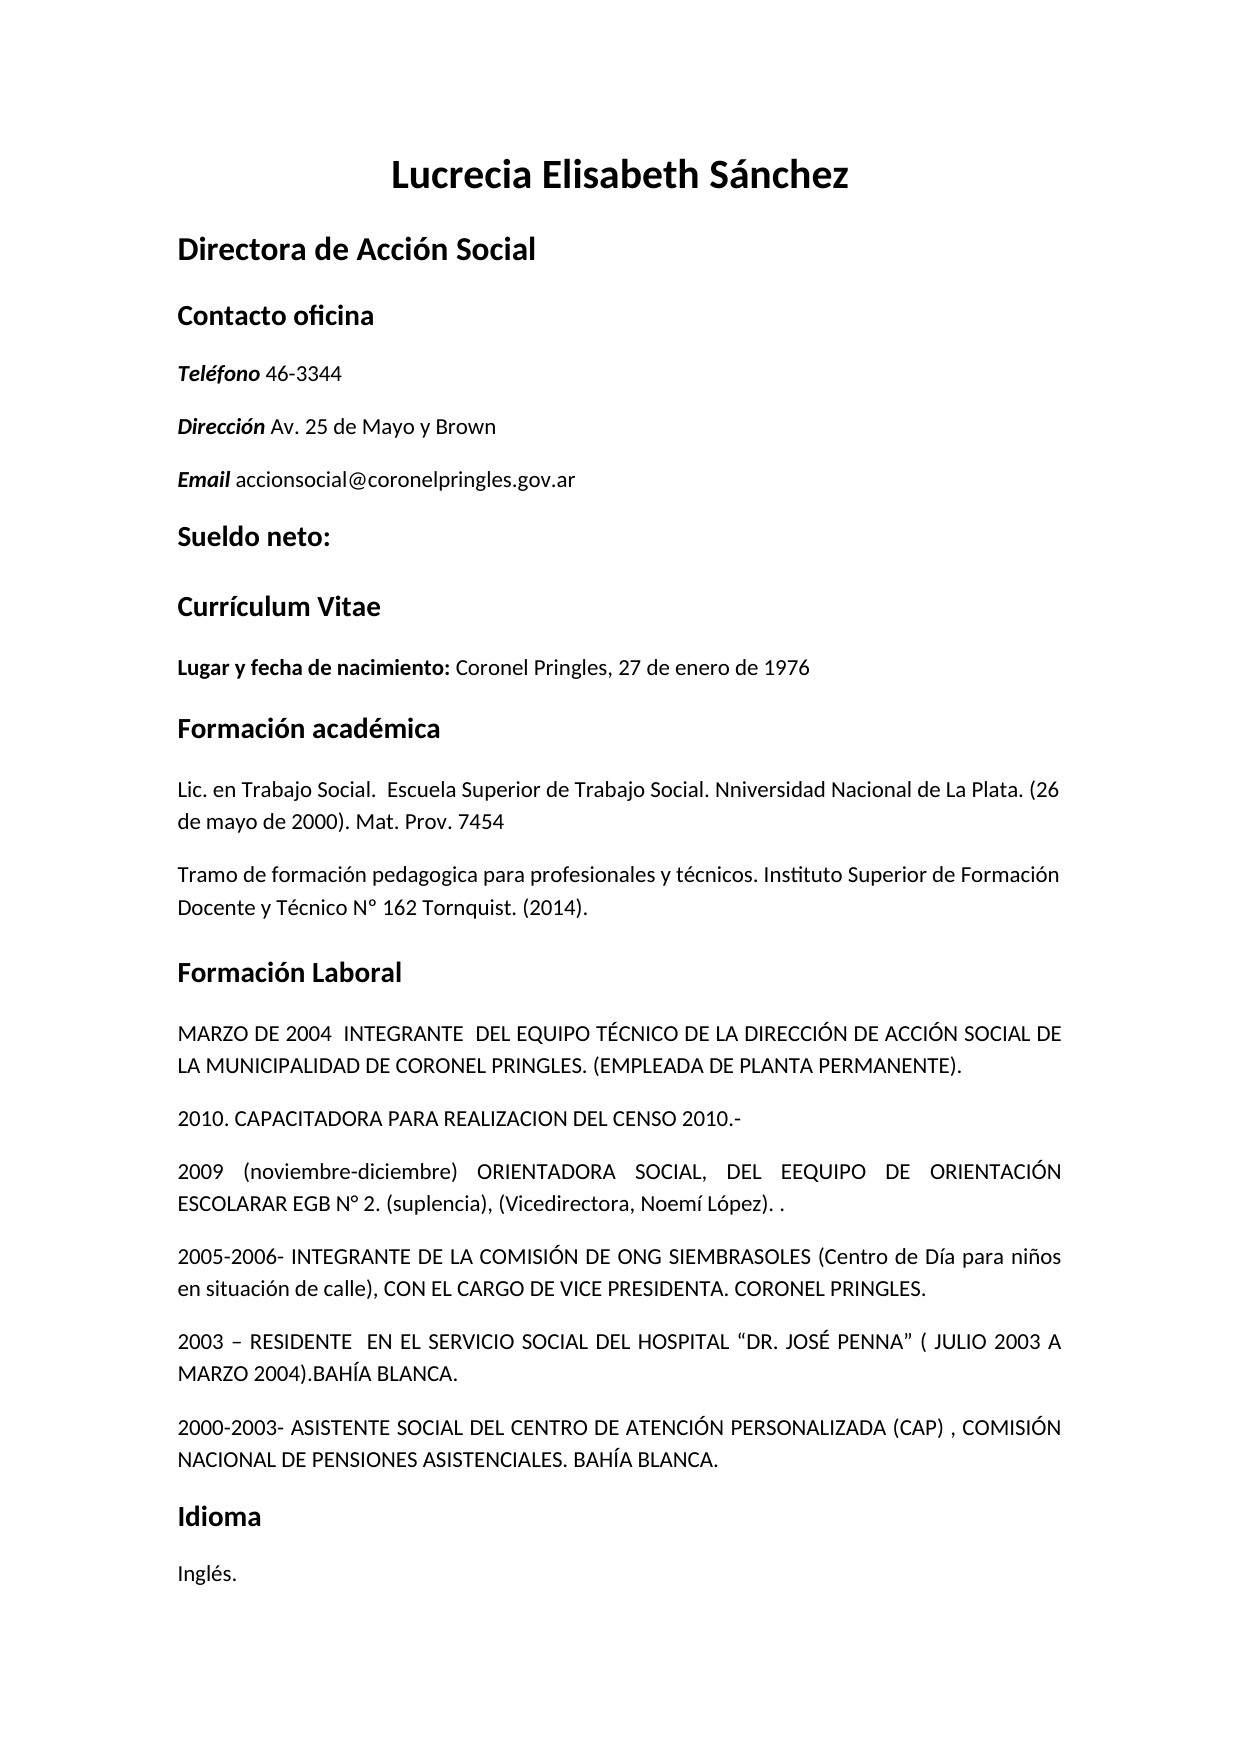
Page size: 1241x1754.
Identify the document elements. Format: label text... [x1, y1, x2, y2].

text 2009 (noviembre-diciembre) ORIENTADORA SOCIAL, DEL EEQUIPO DE ORIENTACIÓN ESCOLARAR EGB N° 2. (suplencia), (Vicedirectora, Noemí López). . [177, 1157, 1063, 1217]
text MARZO DE 2004 INTEGRANTE DEL EQUIPO TÉCNICO DE ACCIÓN SOCIAL DE CORONEL PRINGLES. (EMPLEADA DE PLANTA PERMANENTE). [177, 1019, 1063, 1079]
text Teléfono 46-3344 [177, 359, 1063, 387]
text Dirección Av. 25 de Mayo y Brown [177, 412, 1063, 440]
text Formación Laboral [177, 954, 1063, 989]
text 2003 – RESIDENTE EN EL SERVICIO SOCIAL DEL HOSPITAL “DR. JOSÉ PENNA” ( JULIO MARZO 2004).BAHÍA BLANCA. [177, 1327, 1063, 1388]
text Sueldo neto: [177, 518, 1063, 554]
text Currículum Vitae [177, 588, 1063, 624]
text Lugar y fecha de nacimiento: Coronel Pringles, 27 de enero de 1976 [177, 653, 1063, 681]
text Email accionsocial@coronelpringles.gov.ar [177, 465, 1063, 493]
text Lucrecia Elisabeth Sánchez [177, 148, 1063, 198]
text Lic. en Trabajo Social. Escuela Superior de Trabajo Social. Nniversidad Nacional de La Plata. (26 de mayo de 2000). Mat. Prov. 7454 [177, 775, 1063, 835]
text Tramo de formación pedagogica para profesionales y técnicos. Instituto Superior de Formación Docente y Técnico Nº 162 Tornquist. (2014). [177, 860, 1063, 921]
text 2010. CAPACITADORA PARA REALIZACION DEL CENSO 2010.- [177, 1104, 1063, 1132]
text Directora de Acción Social [177, 228, 1063, 268]
text 2000-2003- ASISTENTE SOCIAL DEL CENTRO DE ATENCIÓN PERSONALIZADA (CAP) , COMISIÓN NACIONAL DE PENSIONES ASISTENCIALES. BAHÍA BLANCA. [177, 1413, 1063, 1473]
text Formación académica [177, 710, 1063, 746]
text 2005-2006- INTEGRANTE DE ONG SIEMBRASOLES (Centro de Día para niños en situación de calle), CON EL CARGO DE VICE PRESIDENTA. CORONEL PRINGLES. [177, 1242, 1063, 1302]
text Idioma [177, 1498, 1063, 1533]
text Inglés. [177, 1559, 1063, 1588]
text Contacto oficina [177, 297, 1063, 333]
